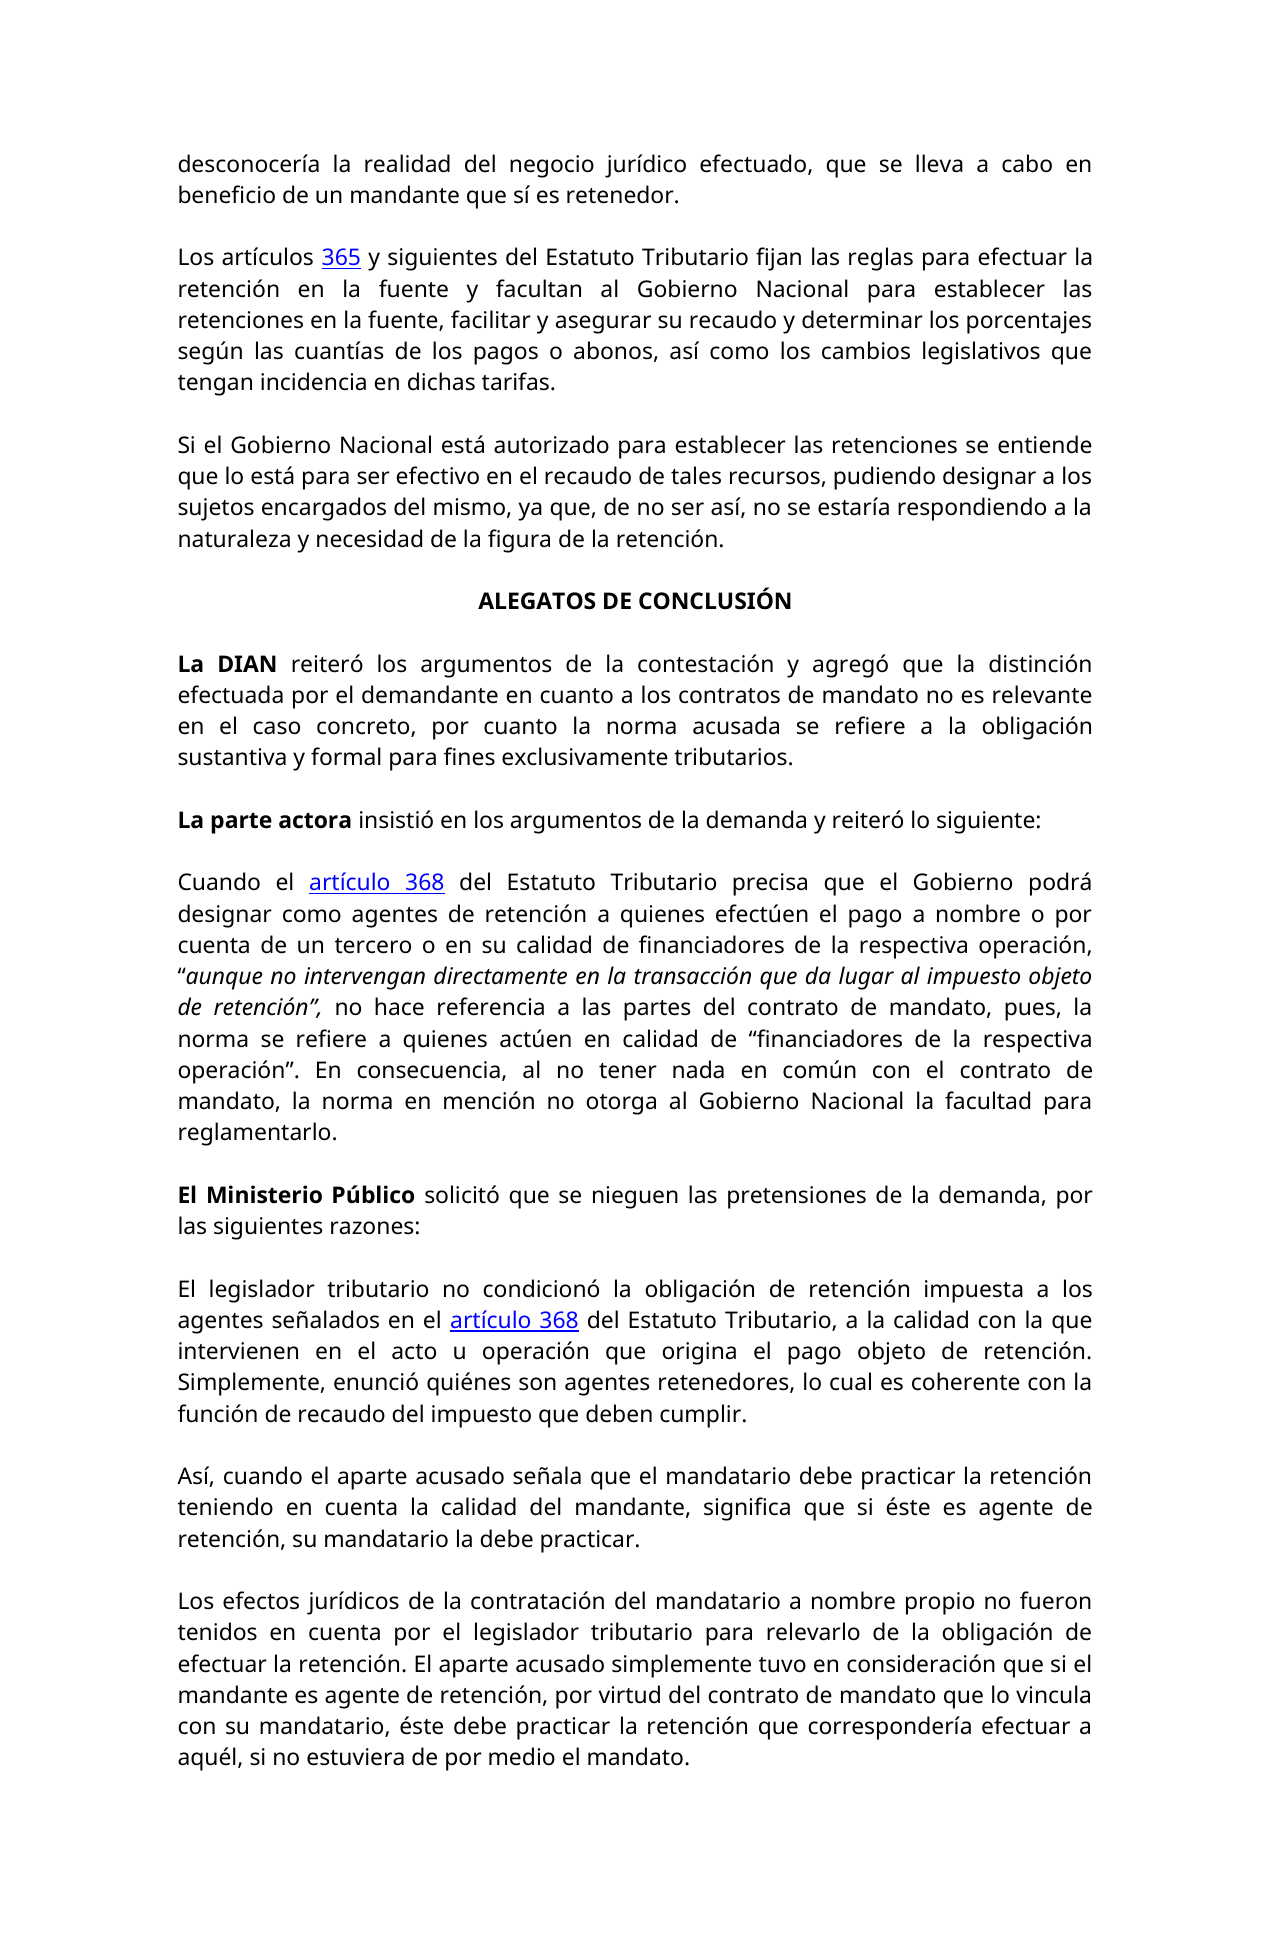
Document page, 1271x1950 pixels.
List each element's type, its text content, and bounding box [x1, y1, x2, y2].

text La parte actora insistió en los argumentos de la demanda y reiteró lo siguiente: [177, 804, 1094, 835]
text Los artículos 365 y siguientes del Estatuto Tributario fijan las reglas para efectuar la retención en la fuente y facultan al Gobierno Nacional para establecer las retenciones en la fuente, facilitar y asegurar su recaudo y determinar los porcentajes según las cuantías de los pagos o abonos, así como los cambios legislativos que tengan incidencia en dichas tarifas. [177, 241, 1094, 398]
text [177, 148, 1094, 210]
text ALEGATOS DE CONCLUSIÓN [177, 585, 1094, 616]
text Los efectos jurídicos de la contratación del mandatario a nombre propio no fueron tenidos en cuenta por el legislador tributario para relevarlo de la obligación de efectuar la retención. El aparte acusado simplemente tuvo en consideración que si el mandante es agente de retención, por virtud del contrato de mandato que lo vincula con su mandatario, éste debe practicar la retención que correspondería efectuar a aquél, si no estuviera de por medio el mandato. [177, 1585, 1094, 1773]
text Cuando el artículo 368 del Estatuto Tributario precisa que el Gobierno podrá designar como agentes de retención a quienes efectúen el pago a nombre o por cuenta de un tercero o en su calidad de financiadores de la respectiva operación, “aunque no intervengan directamente en la transacción que da lugar al impuesto objeto de retención”, no hace referencia a las partes del contrato de mandato, pues, la norma se refiere a quienes actúen en calidad de “financiadores de la respectiva operación”. En consecuencia, al no tener nada en común con el contrato de mandato, la norma en mención no otorga al Gobierno Nacional la facultad para reglamentarlo. [177, 866, 1094, 1148]
text El Ministerio Público solicitó que se nieguen las pretensiones de la demanda, por las siguientes razones: [177, 1179, 1094, 1241]
text El legislador tributario no condicionó la obligación de retención impuesta a los agentes señalados en el artículo 368 del Estatuto Tributario, a la calidad con la que intervienen en el acto u operación que origina el pago objeto de retención. Simplemente, enunció quiénes son agentes retenedores, lo cual es coherente con la función de recaudo del impuesto que deben cumplir. [177, 1273, 1094, 1429]
text Así, cuando el aparte acusado señala que el mandatario debe practicar la retención teniendo en cuenta la calidad del mandante, significa que si éste es agente de retención, su mandatario la debe practicar. [177, 1460, 1094, 1554]
text La DIAN reiteró los argumentos de la contestación y agregó que la distinción efectuada por el demandante en cuanto a los contratos de mandato no es relevante en el caso concreto, por cuanto la norma acusada se refiere a la obligación sustantiva y formal para fines exclusivamente tributarios. [177, 648, 1094, 773]
text Si el Gobierno Nacional está autorizado para establecer las retenciones se entiende que lo está para ser efectivo en el recaudo de tales recursos, pudiendo designar a los sujetos encargados del mismo, ya que, de no ser así, no se estaría respondiendo a la naturaleza y necesidad de la figura de la retención. [177, 429, 1094, 554]
